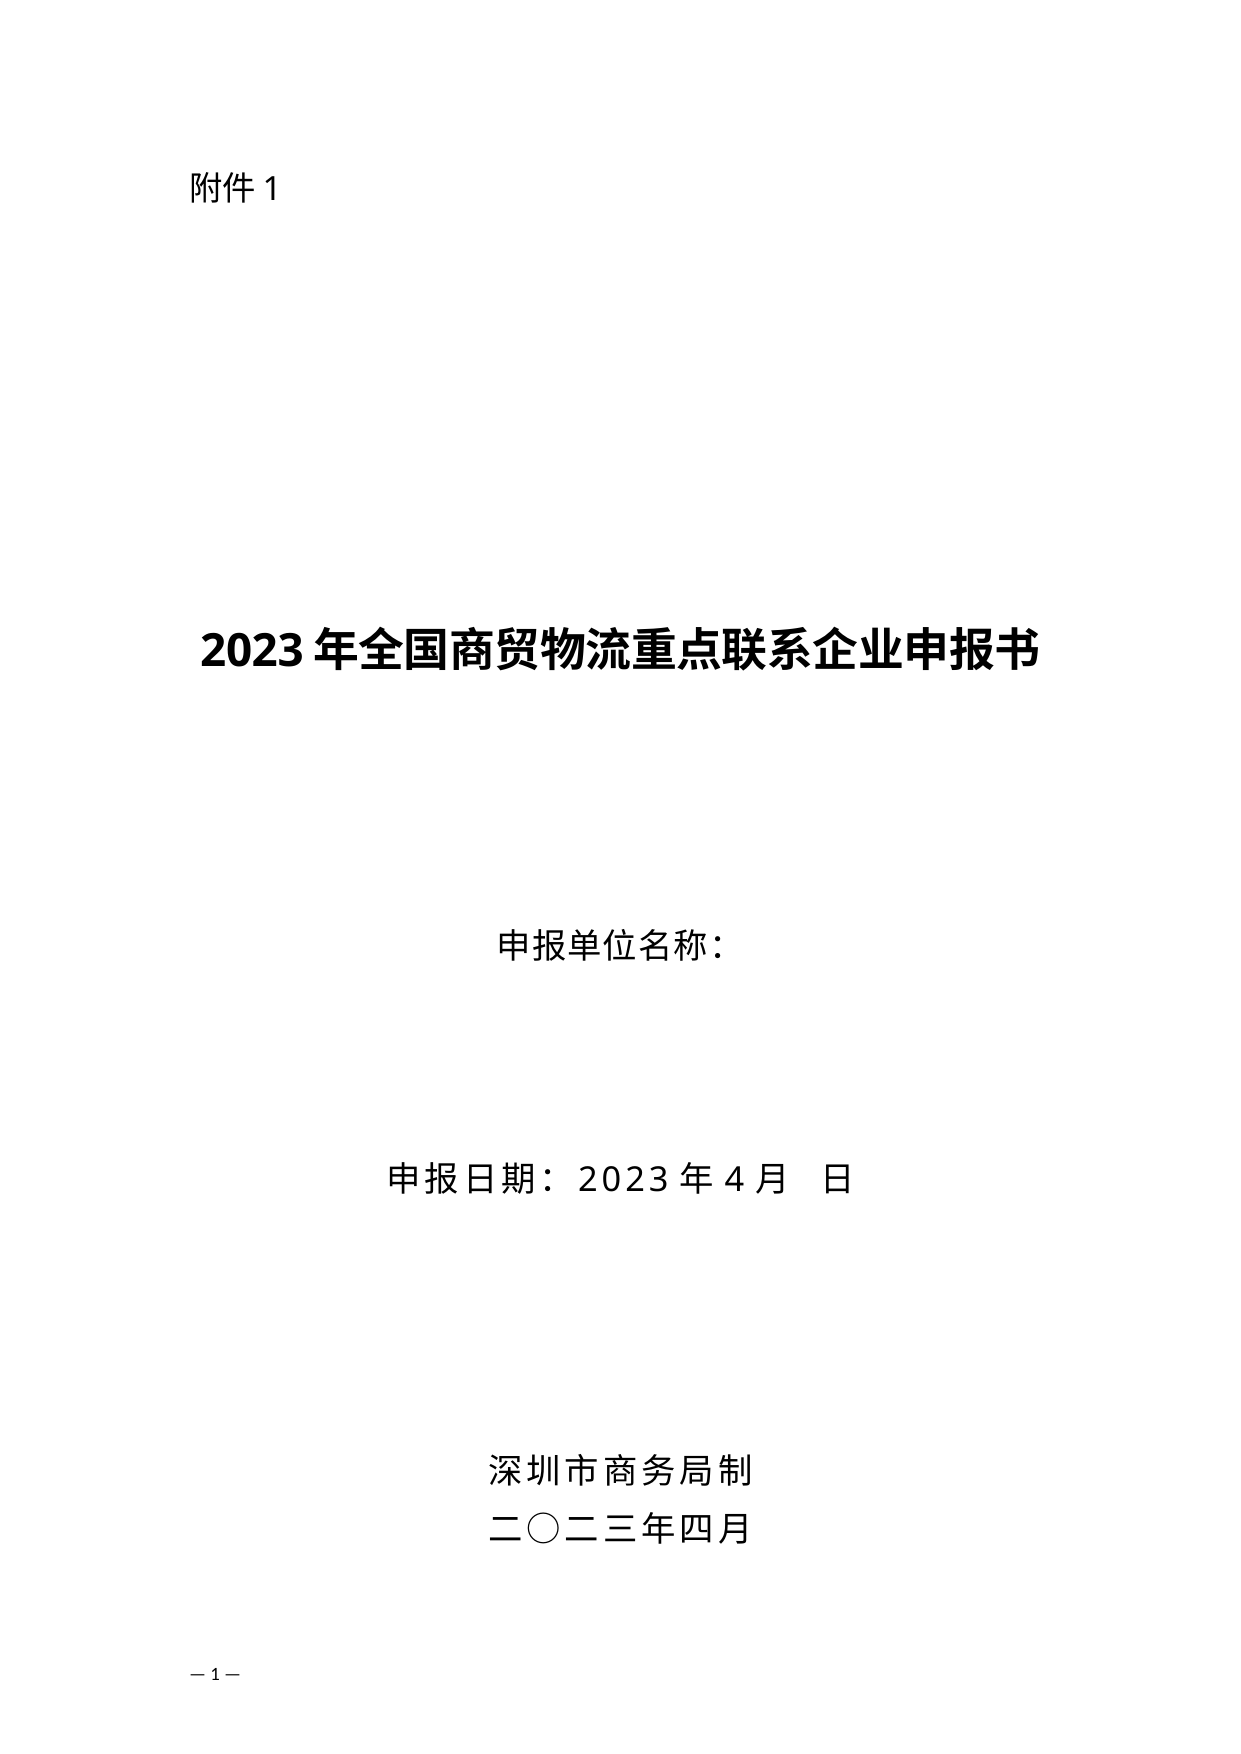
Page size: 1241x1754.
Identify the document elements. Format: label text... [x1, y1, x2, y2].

text 深圳市商务局制 [189, 1437, 1051, 1495]
text 二○二三年四月 [189, 1495, 1051, 1553]
text 2023年全国商贸物流重点联系企业申报书 [189, 620, 1051, 678]
text 申报日期：2023年4月 日 [189, 1145, 1051, 1203]
text 申报单位名称： [189, 912, 1051, 970]
list 附件1 [189, 153, 1051, 212]
